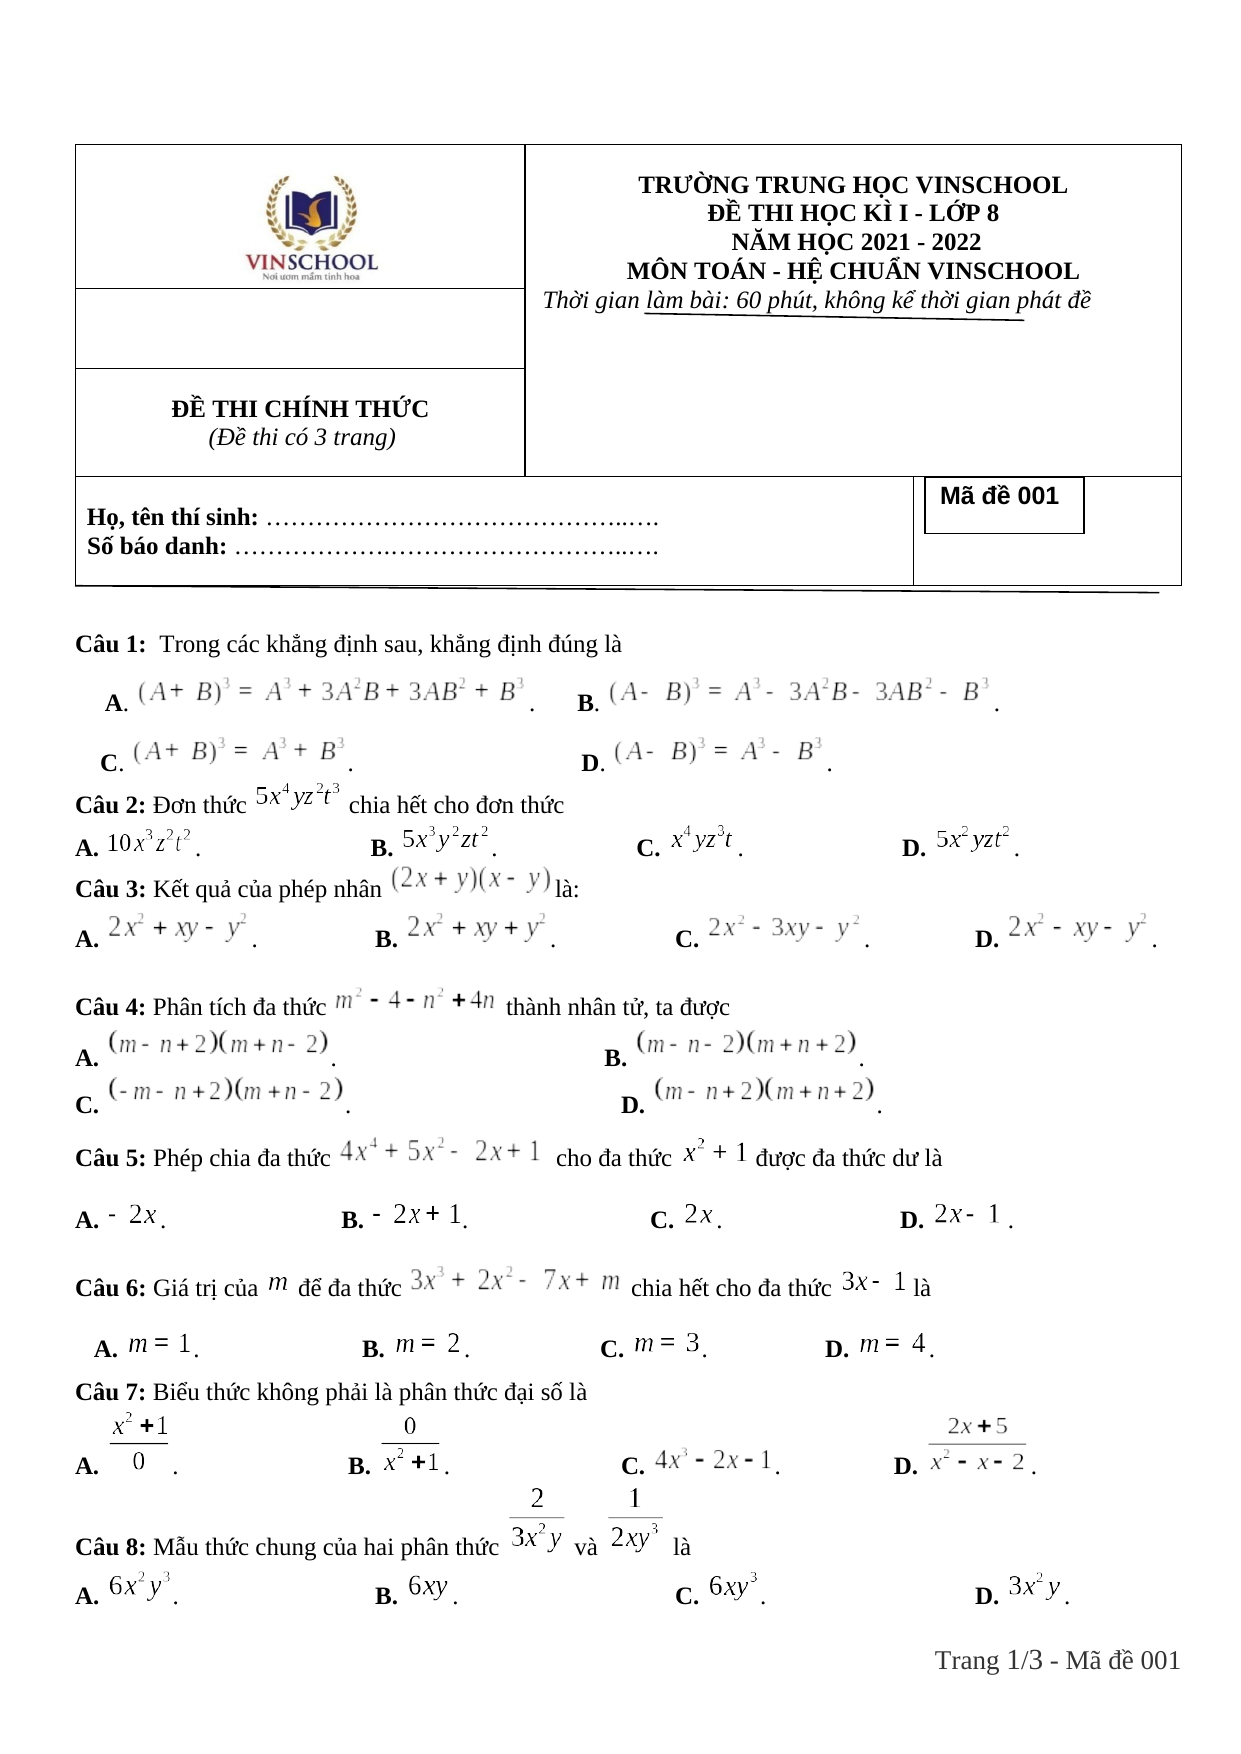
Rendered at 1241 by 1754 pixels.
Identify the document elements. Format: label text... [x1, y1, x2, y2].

text Câu 1: Trong các khẳng định sau, khẳng định đúng là [75, 629, 1181, 658]
table_cell Họ, tên thí sinh: ……………………………………..…. Số báo danh: ……………….………………………..…. [76, 477, 913, 585]
text A. . B. . C. . D. . [75, 819, 1181, 862]
table_header TRƯỜNG TRUNG HỌC VINSCHOOL ĐỀ THI HỌC KÌ I - LỚP 8 NĂM HỌC 2021 - 2022 MÔN TOÁN - HỆ CHUẨN VINSCHOOL Thời gian làm bài: 60 phút, không kể thời gian phát đề [526, 145, 1181, 476]
text Câu 8: Mẫu thức chung của hai phân thức và là [75, 1480, 1181, 1561]
table_header [76, 145, 524, 288]
text Câu 2: Đơn thức chia hết cho đơn thức [75, 776, 1181, 819]
text Câu 4: Phân tích đa thức thành nhân tử, ta được [75, 982, 1181, 1020]
text C. . D. . [75, 1072, 1181, 1119]
text Câu 5: Phép chia đa thức cho đa thức được đa thức dư là [75, 1131, 1225, 1172]
text Câu 3: Kết quả của phép nhân là: [75, 862, 1181, 903]
table_cell ĐỀ THI CHÍNH THỨC (Đề thi có 3 trang) [76, 369, 524, 476]
text A. . B. . [75, 672, 1181, 717]
table_cell [914, 477, 1181, 585]
text A. . B. . C. . D. . [75, 1406, 1181, 1480]
text Câu 7: Biểu thức không phải là phân thức đại số là [75, 1377, 1181, 1406]
text A. . B. . C. . D. . [75, 1328, 1225, 1363]
text A. . B. . [75, 1025, 1181, 1072]
text A. . B. . C. . D. . [75, 1565, 1181, 1610]
text C. . D. . [75, 731, 1181, 776]
picture [203, 167, 421, 288]
text A. . B. . C. . D. . [75, 907, 1181, 952]
text Câu 6: Giá trị của để đa thức chia hết cho đa thức là [75, 1261, 1181, 1301]
table_cell [76, 289, 524, 368]
text A. . B. . C. . D. . [75, 1199, 1225, 1234]
